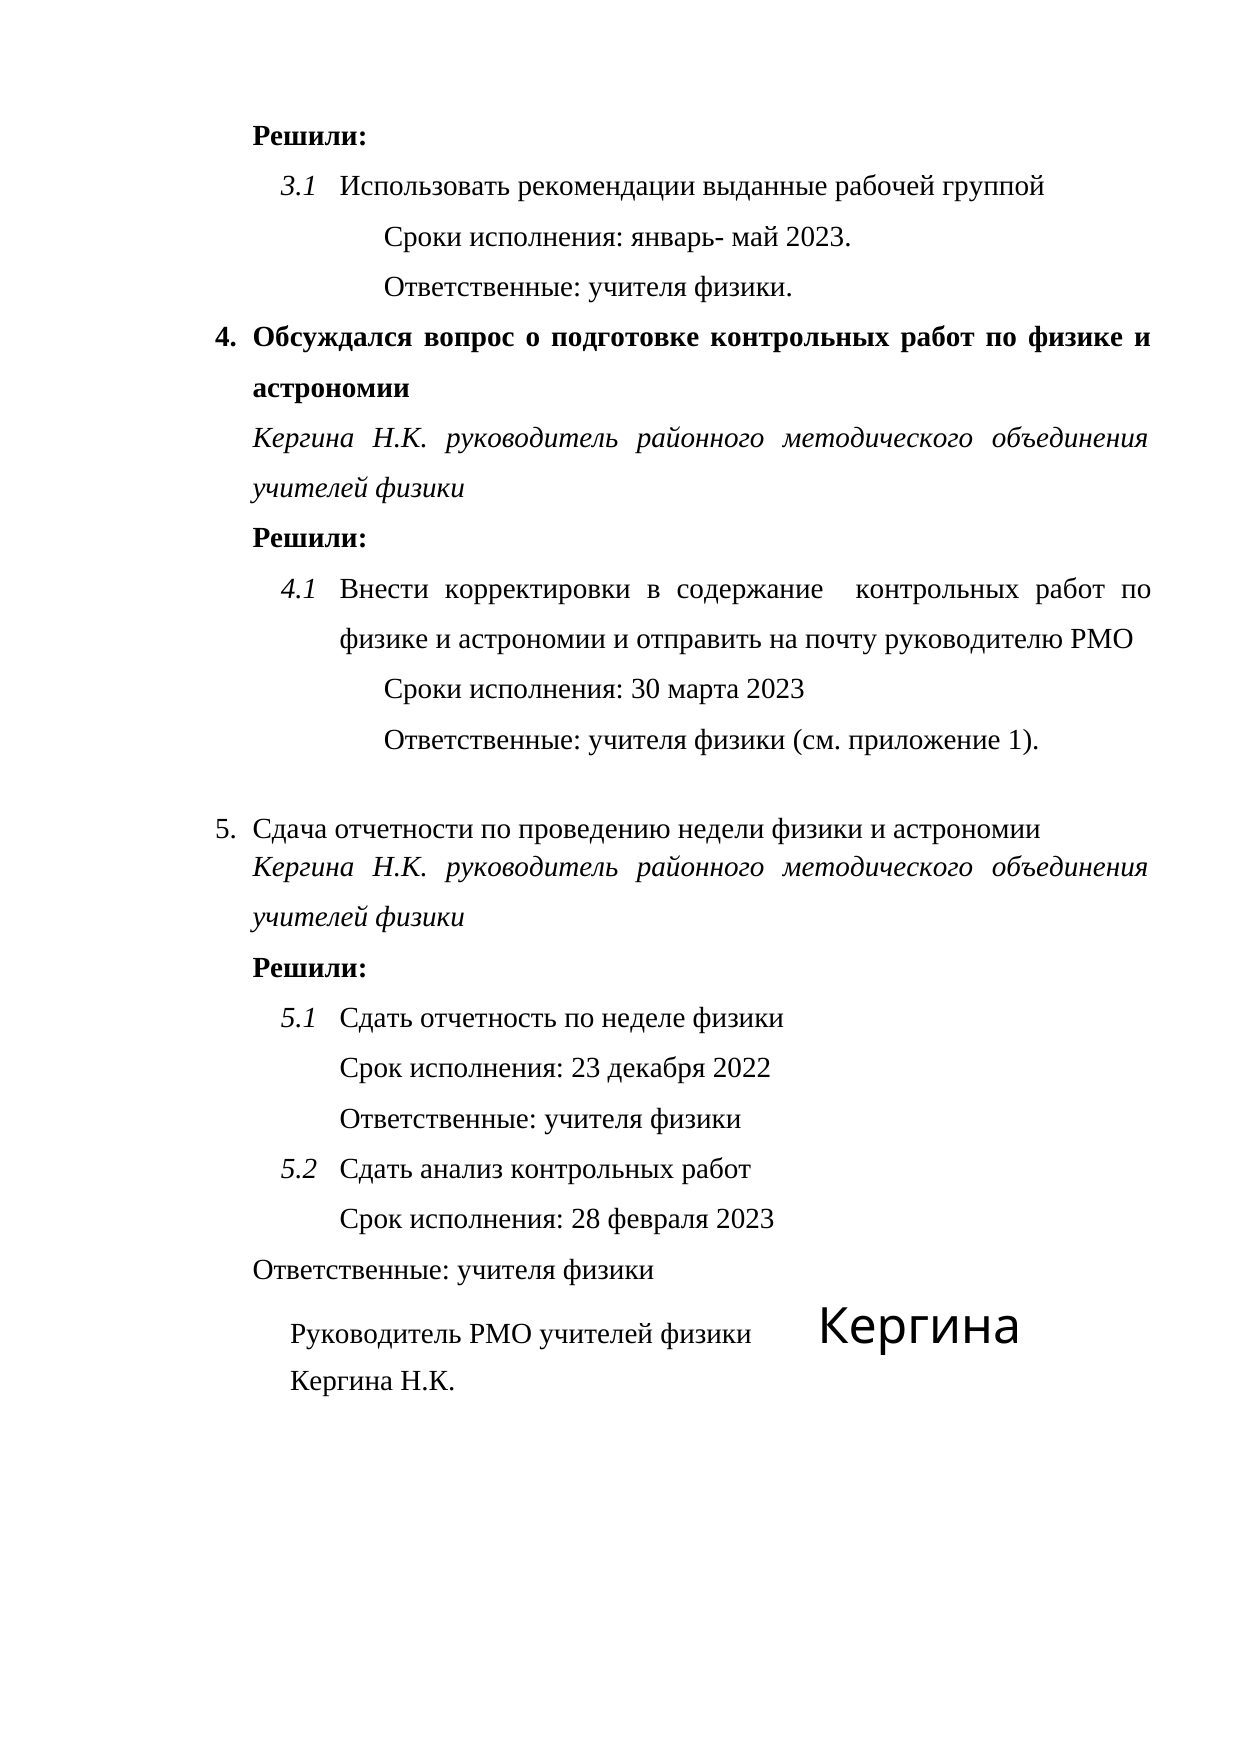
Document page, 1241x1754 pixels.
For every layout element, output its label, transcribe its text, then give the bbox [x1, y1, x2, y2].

list Решили: [252, 521, 1152, 554]
list Сдача отчетности по проведению недели физики и астрономии [215, 811, 1152, 844]
list Руководитель РМО учителей физики Кергина Кергина Н.К. [290, 1290, 1152, 1397]
list Ответственные: учителя физики. [383, 269, 1152, 303]
list Решили: [252, 950, 1152, 983]
list Внести корректировки в содержание контрольных работ по физике и астрономии и отправить на почту руководителю РМО [281, 571, 1152, 655]
list Сдать анализ контрольных работ [281, 1151, 1152, 1185]
list Кергина Н.К. руководитель районного методического объединения учителей физики [252, 849, 1152, 933]
list Срок исполнения: 23 декабря 2022 [339, 1051, 1152, 1084]
list Ответственные: учителя физики [252, 1252, 1152, 1285]
list Сроки исполнения: 30 марта 2023 [383, 672, 1152, 705]
list Решили: [252, 118, 1152, 152]
list Ответственные: учителя физики [339, 1101, 1152, 1134]
list Срок исполнения: 28 февраля 2023 [339, 1201, 1152, 1235]
list Кергина Н.К. руководитель районного методического объединения учителей физики [252, 420, 1152, 504]
list Сроки исполнения: январь- май 2023. [383, 219, 1152, 252]
list Использовать рекомендации выданные рабочей группой [281, 168, 1152, 202]
list Обсуждался вопрос о подготовке контрольных работ по физике и астрономии [215, 319, 1152, 403]
list Сдать отчетность по неделе физики [281, 1000, 1152, 1034]
list Ответственные: учителя физики (см. приложение 1). [383, 722, 1152, 755]
